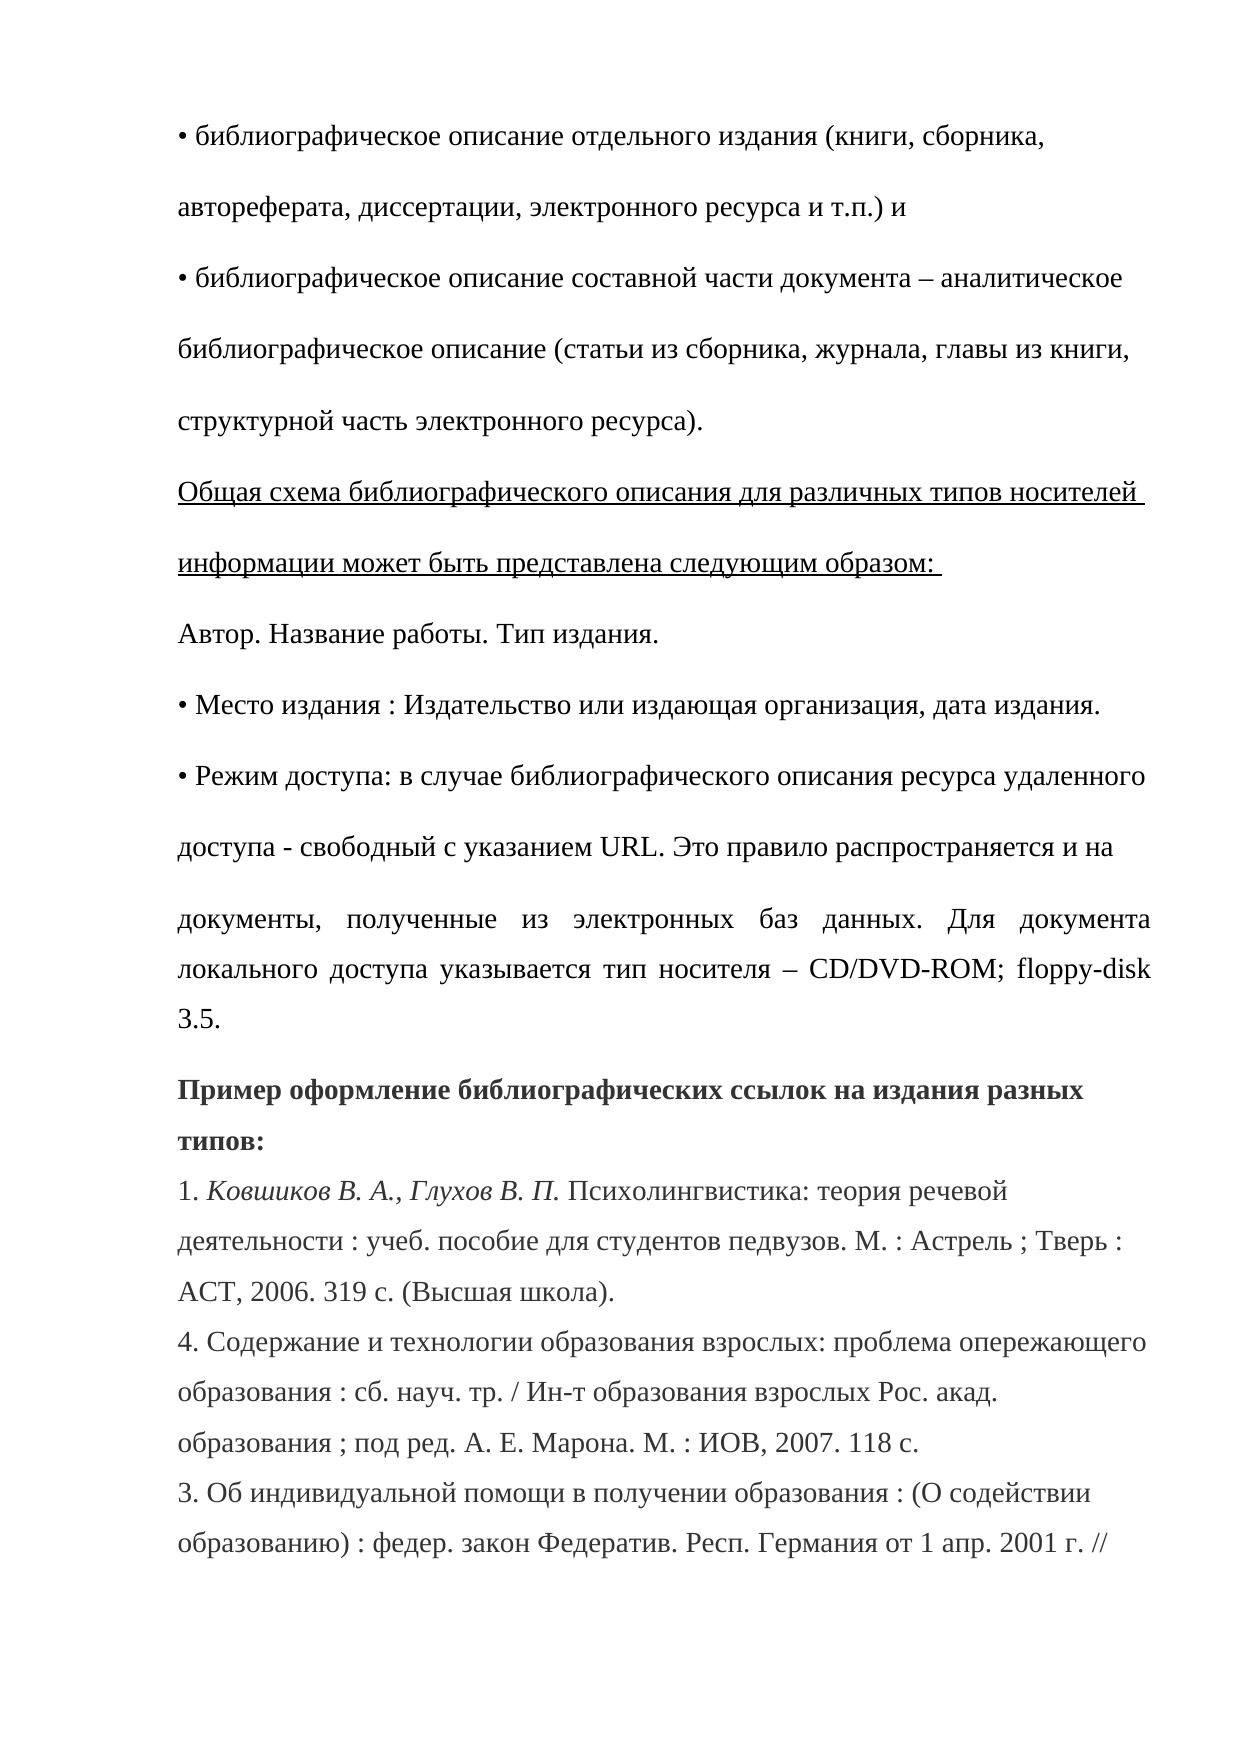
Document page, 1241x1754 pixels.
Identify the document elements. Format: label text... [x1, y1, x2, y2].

text структурной часть электронного ресурса). [177, 403, 1152, 436]
text • библиографическое описание отдельного издания (книги, сборника, [177, 118, 1152, 152]
text Пример оформление библиографических ссылок на издания разных типов: [177, 1072, 1152, 1156]
text • Место издания : Издательство или издающая организация, дата издания. [177, 687, 1152, 721]
text Общая схема библиографического описания для различных типов носителей [177, 474, 1152, 507]
text информации может быть представлена следующим образом: [177, 545, 1152, 578]
text автореферата, диссертации, электронного ресурса и т.п.) и [177, 189, 1152, 223]
text документы, полученные из электронных баз данных. Для документа локального доступа указывается тип носителя – CD/DVD-ROM; floppy-disk 3.5. [177, 901, 1152, 1035]
text 4. Содержание и технологии образования взрослых: проблема опережающего образования : сб. науч. тр. / Ин-т образования взрослых Рос. акад. образования ; под ред. А. Е. Марона. М. : ИОВ, 2007. 118 с. [177, 1324, 1152, 1458]
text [177, 1475, 1152, 1559]
text доступа - свободный с указанием URL. Это правило распространяется и на [177, 829, 1152, 863]
text 1. Ковшиков В. А., Глухов В. П. Психолингвистика: теория речевой деятельности : учеб. пособие для студентов педвузов. М. : Астрель ; Тверь : АСТ, 2006. 319 с. (Высшая школа). [177, 1173, 1152, 1307]
text • Режим доступа: в случае библиографического описания ресурса удаленного [177, 758, 1152, 792]
text библиографическое описание (статьи из сборника, журнала, главы из книги, [177, 332, 1152, 365]
text • библиографическое описание составной части документа – аналитическое [177, 260, 1152, 294]
text Автор. Название работы. Тип издания. [177, 616, 1152, 650]
